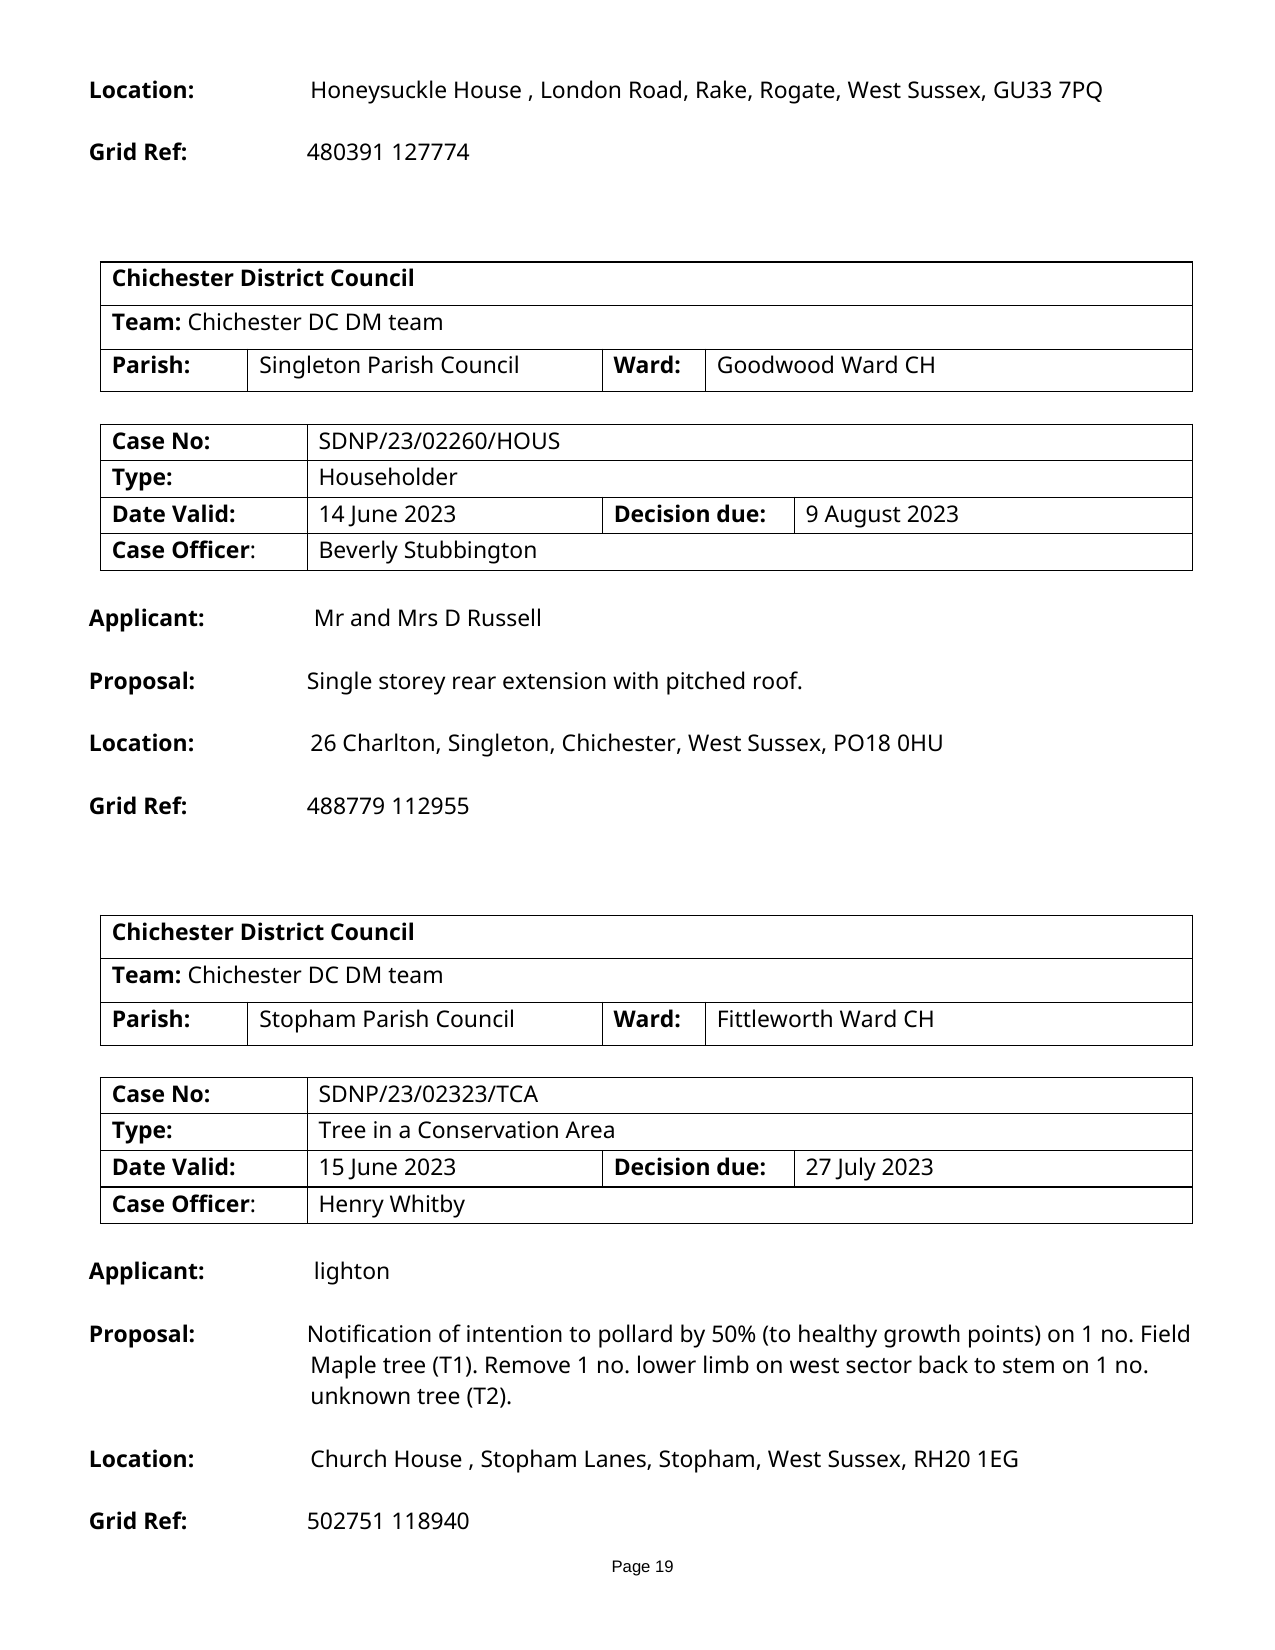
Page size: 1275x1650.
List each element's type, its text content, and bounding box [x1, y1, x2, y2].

table_cell Team: Chichester DC DM team [101, 306, 1192, 348]
table_cell Team: Chichester DC DM team [101, 959, 1192, 1002]
text Location: Honeysuckle House , London Road, Rake, Rogate, West Sussex, GU33 7PQ [89, 74, 1196, 105]
table_cell Fittleworth Ward CH [706, 1003, 1192, 1044]
text Applicant: Mr and Mrs D Russell [89, 602, 1196, 633]
table_cell Goodwood Ward CH [706, 350, 1192, 391]
text Location: Church House , Stopham Lanes, Stopham, West Sussex, RH20 1EG [89, 1443, 1196, 1474]
table_cell 14 June 2023 [308, 498, 602, 533]
text Applicant: lighton [89, 1255, 1196, 1287]
table_cell Type: [101, 461, 307, 497]
table_cell Case Officer: [101, 534, 307, 570]
table_cell Type: [101, 1114, 307, 1150]
table_cell Ward: [603, 350, 705, 391]
table_header SDNP/23/02260/HOUS [308, 425, 1192, 460]
table_cell Householder [308, 461, 1192, 497]
text Grid Ref: 488779 112955 [89, 789, 1196, 821]
table_cell Tree in a Conservation Area [308, 1114, 1192, 1150]
table_cell Singleton Parish Council [248, 350, 602, 391]
table_header SDNP/23/02323/TCA [308, 1078, 1192, 1113]
table_cell Parish: [101, 350, 247, 391]
table_cell 27 July 2023 [795, 1151, 1192, 1186]
table_cell Date Valid: [101, 498, 307, 533]
table_header Case No: [101, 425, 307, 460]
text Grid Ref: 502751 118940 [89, 1505, 1196, 1537]
table_cell Decision due: [603, 1151, 794, 1186]
table_cell 15 June 2023 [308, 1151, 602, 1186]
table_cell Henry Whitby [308, 1188, 1192, 1223]
table_header Case No: [101, 1078, 307, 1113]
table_cell Case Officer: [101, 1188, 307, 1223]
text Grid Ref: 480391 127774 [89, 136, 1196, 168]
table_cell Stopham Parish Council [248, 1003, 602, 1044]
table_header Chichester District Council [101, 263, 1192, 305]
text Proposal: Notification of intention to pollard by 50% (to healthy growth points) on 1 no. Field Maple tree (T1). Remove 1 no. lower limb on west sector back to stem on 1 no. unknown tree (T2). [89, 1318, 1196, 1412]
text Proposal: Single storey rear extension with pitched roof. [89, 664, 1196, 696]
table_cell Date Valid: [101, 1151, 307, 1186]
table_cell 9 August 2023 [795, 498, 1192, 533]
table_header Chichester District Council [101, 916, 1192, 958]
table_cell Beverly Stubbington [308, 534, 1192, 570]
table_cell Decision due: [603, 498, 794, 533]
text Location: 26 Charlton, Singleton, Chichester, West Sussex, PO18 0HU [89, 727, 1196, 758]
table_cell Parish: [101, 1003, 247, 1044]
table_cell Ward: [603, 1003, 705, 1044]
